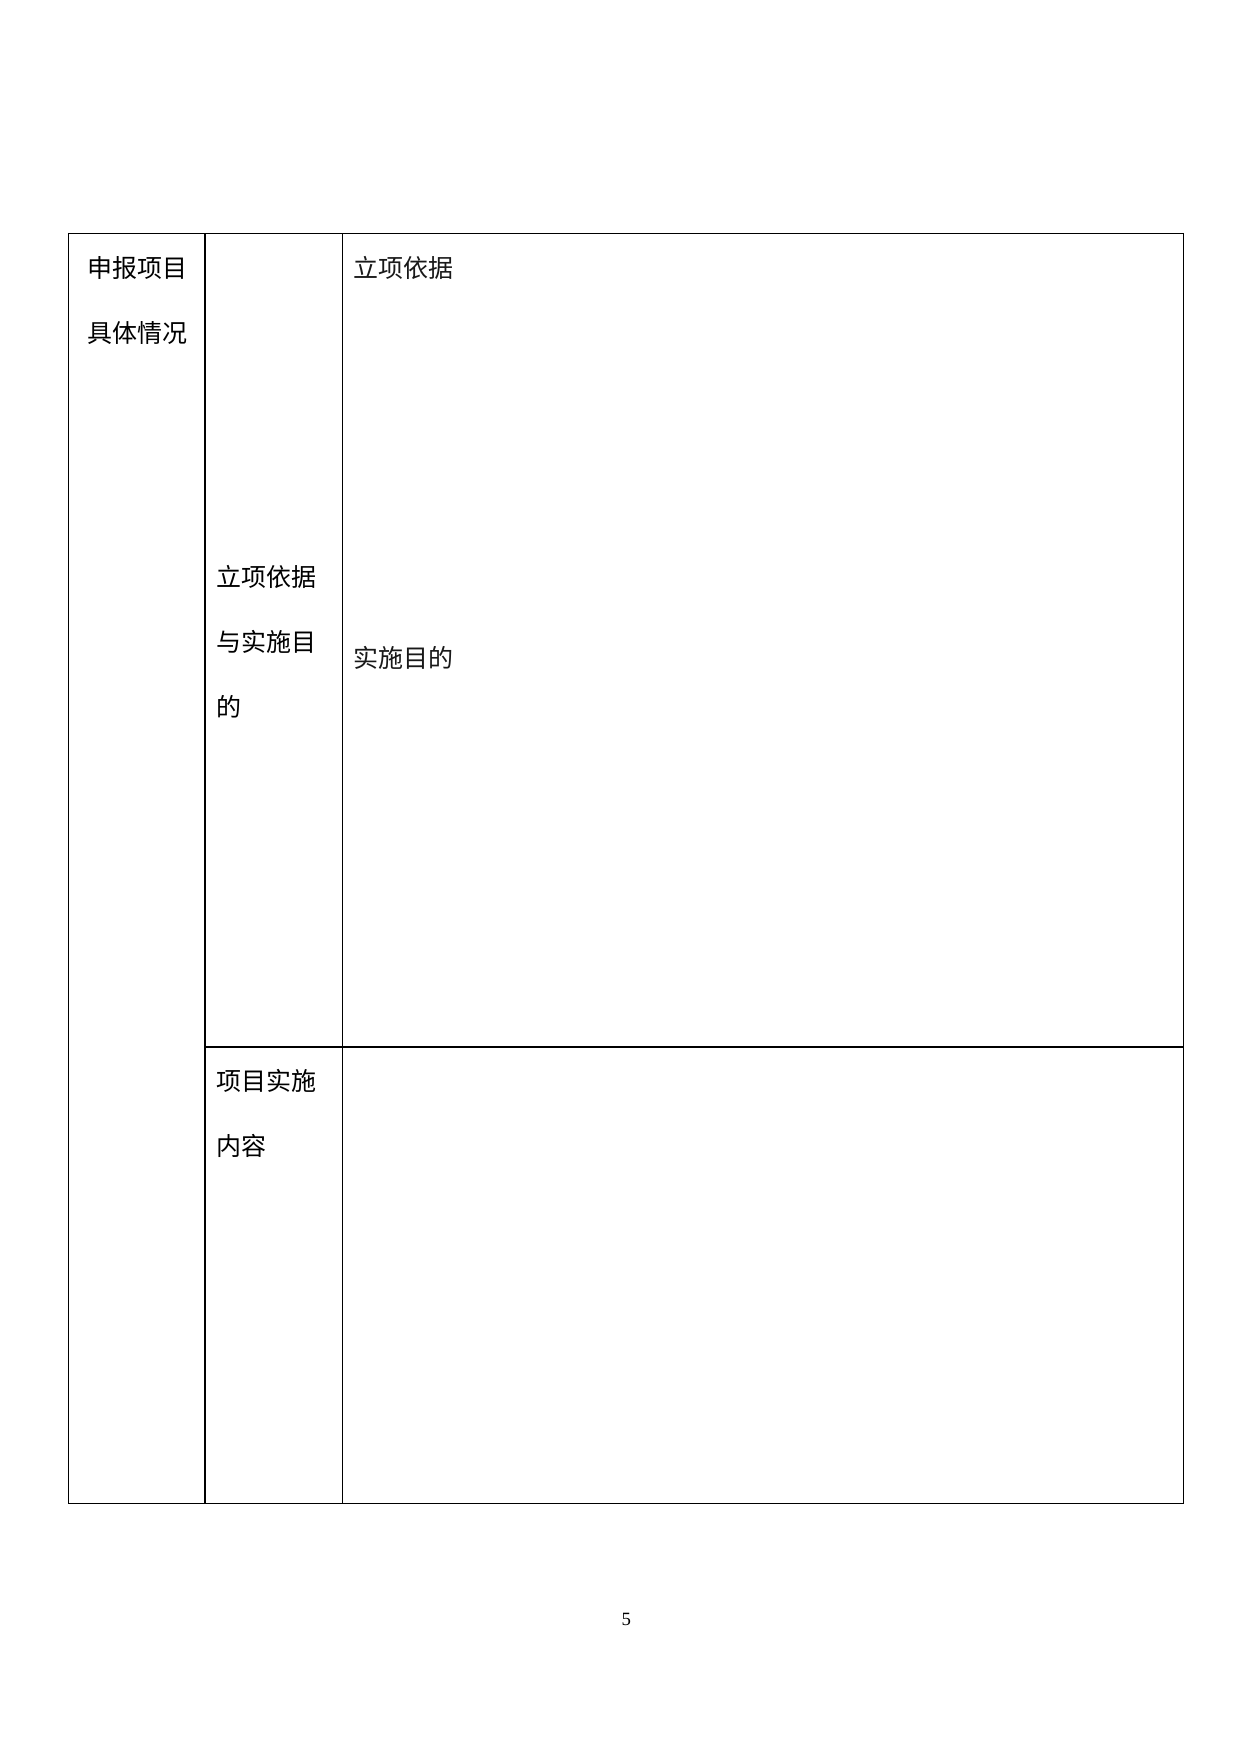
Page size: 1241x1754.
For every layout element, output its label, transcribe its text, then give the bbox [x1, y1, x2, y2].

table_cell 申报项目具体情况 [69, 234, 204, 1502]
table_cell 立项依据与实施目的 [206, 234, 342, 1046]
table_cell 项目实施 内容 [206, 1048, 342, 1502]
table_cell [343, 1048, 1183, 1502]
